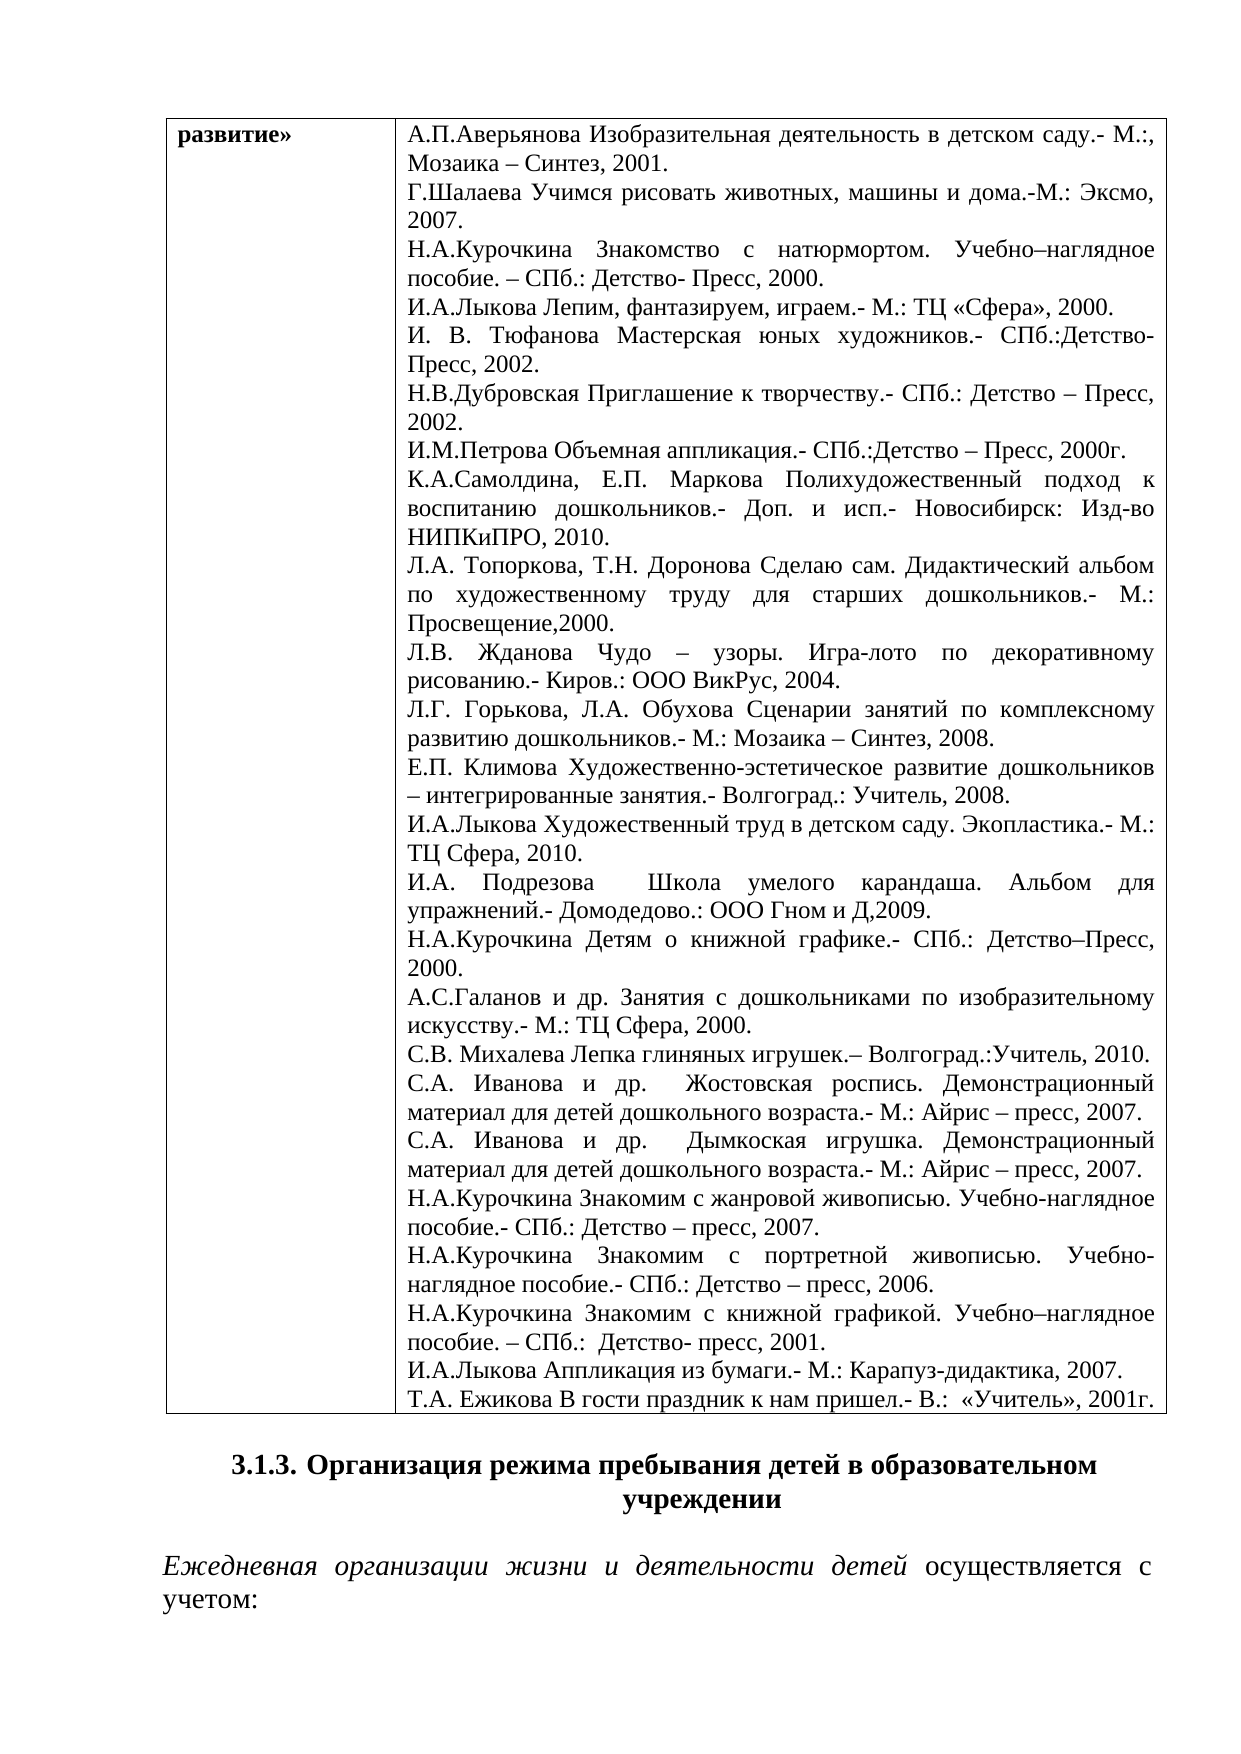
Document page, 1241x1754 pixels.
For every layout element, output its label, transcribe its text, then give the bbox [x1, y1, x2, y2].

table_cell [396, 119, 1166, 1413]
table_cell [167, 119, 395, 1413]
list Организация режима пребывания детей в образовательном учреждении [177, 1447, 1152, 1514]
text Ежедневная организации жизни и деятельности детей осуществляется с учетом: [162, 1548, 1152, 1615]
